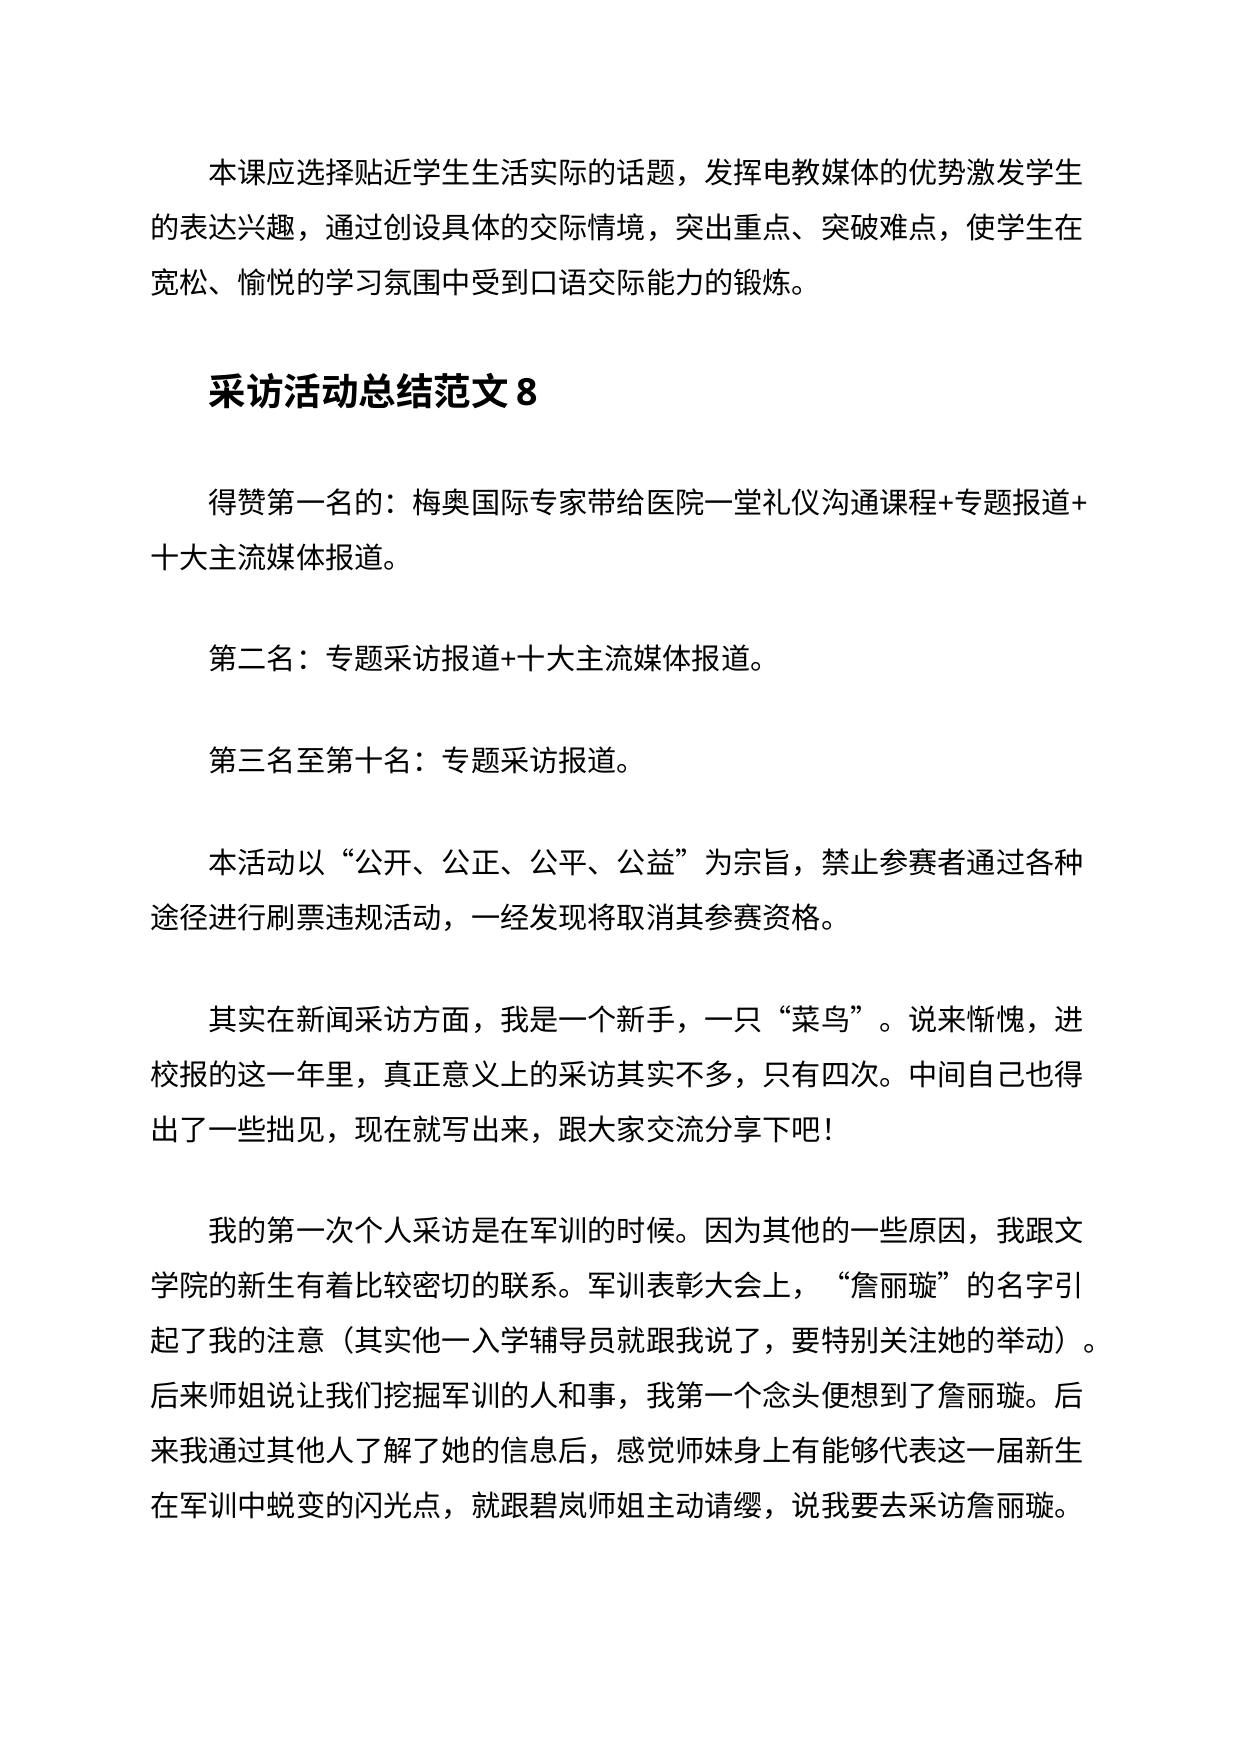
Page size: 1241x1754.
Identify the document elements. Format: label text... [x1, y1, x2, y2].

text 得赞第一名的：梅奥国际专家带给医院一堂礼仪沟通课程+专题报道+十大主流媒体报道。 [150, 479, 1090, 576]
text 第二名：专题采访报道+十大主流媒体报道。 [150, 636, 1090, 678]
text 本活动以“公开、公正、公平、公益”为宗旨，禁止参赛者通过各种途径进行刷票违规活动，一经发现将取消其参赛资格。 [150, 840, 1090, 937]
text 第三名至第十名：专题采访报道。 [150, 738, 1090, 780]
text 采访活动总结范文8 [150, 362, 1090, 416]
text 本课应选择贴近学生生活实际的话题，发挥电教媒体的优势激发学生的表达兴趣，通过创设具体的交际情境，突出重点、突破难点，使学生在宽松、愉悦的学习氛围中受到口语交际能力的锻炼。 [150, 150, 1090, 302]
text 其实在新闻采访方面，我是一个新手，一只“菜鸟”。说来惭愧，进校报的这一年里，真正意义上的采访其实不多，只有四次。中间自己也得出了一些拙见，现在就写出来，跟大家交流分享下吧！ [150, 996, 1090, 1148]
text 我的第一次个人采访是在军训的时候。因为其他的一些原因，我跟文学院的新生有着比较密切的联系。军训表彰大会上，“詹丽璇”的名字引起了我的注意（其实他一入学辅导员就跟我说了，要特别关注她的举动）。后来师姐说让我们挖掘军训的人和事，我第一个念头便想到了詹丽璇。后来我通过其他人了解了她的信息后，感觉师妹身上有能够代表这一届新生在军训中蜕变的闪光点，就跟碧岚师姐主动请缨，说我要去采访詹丽璇。 [150, 1208, 1090, 1525]
